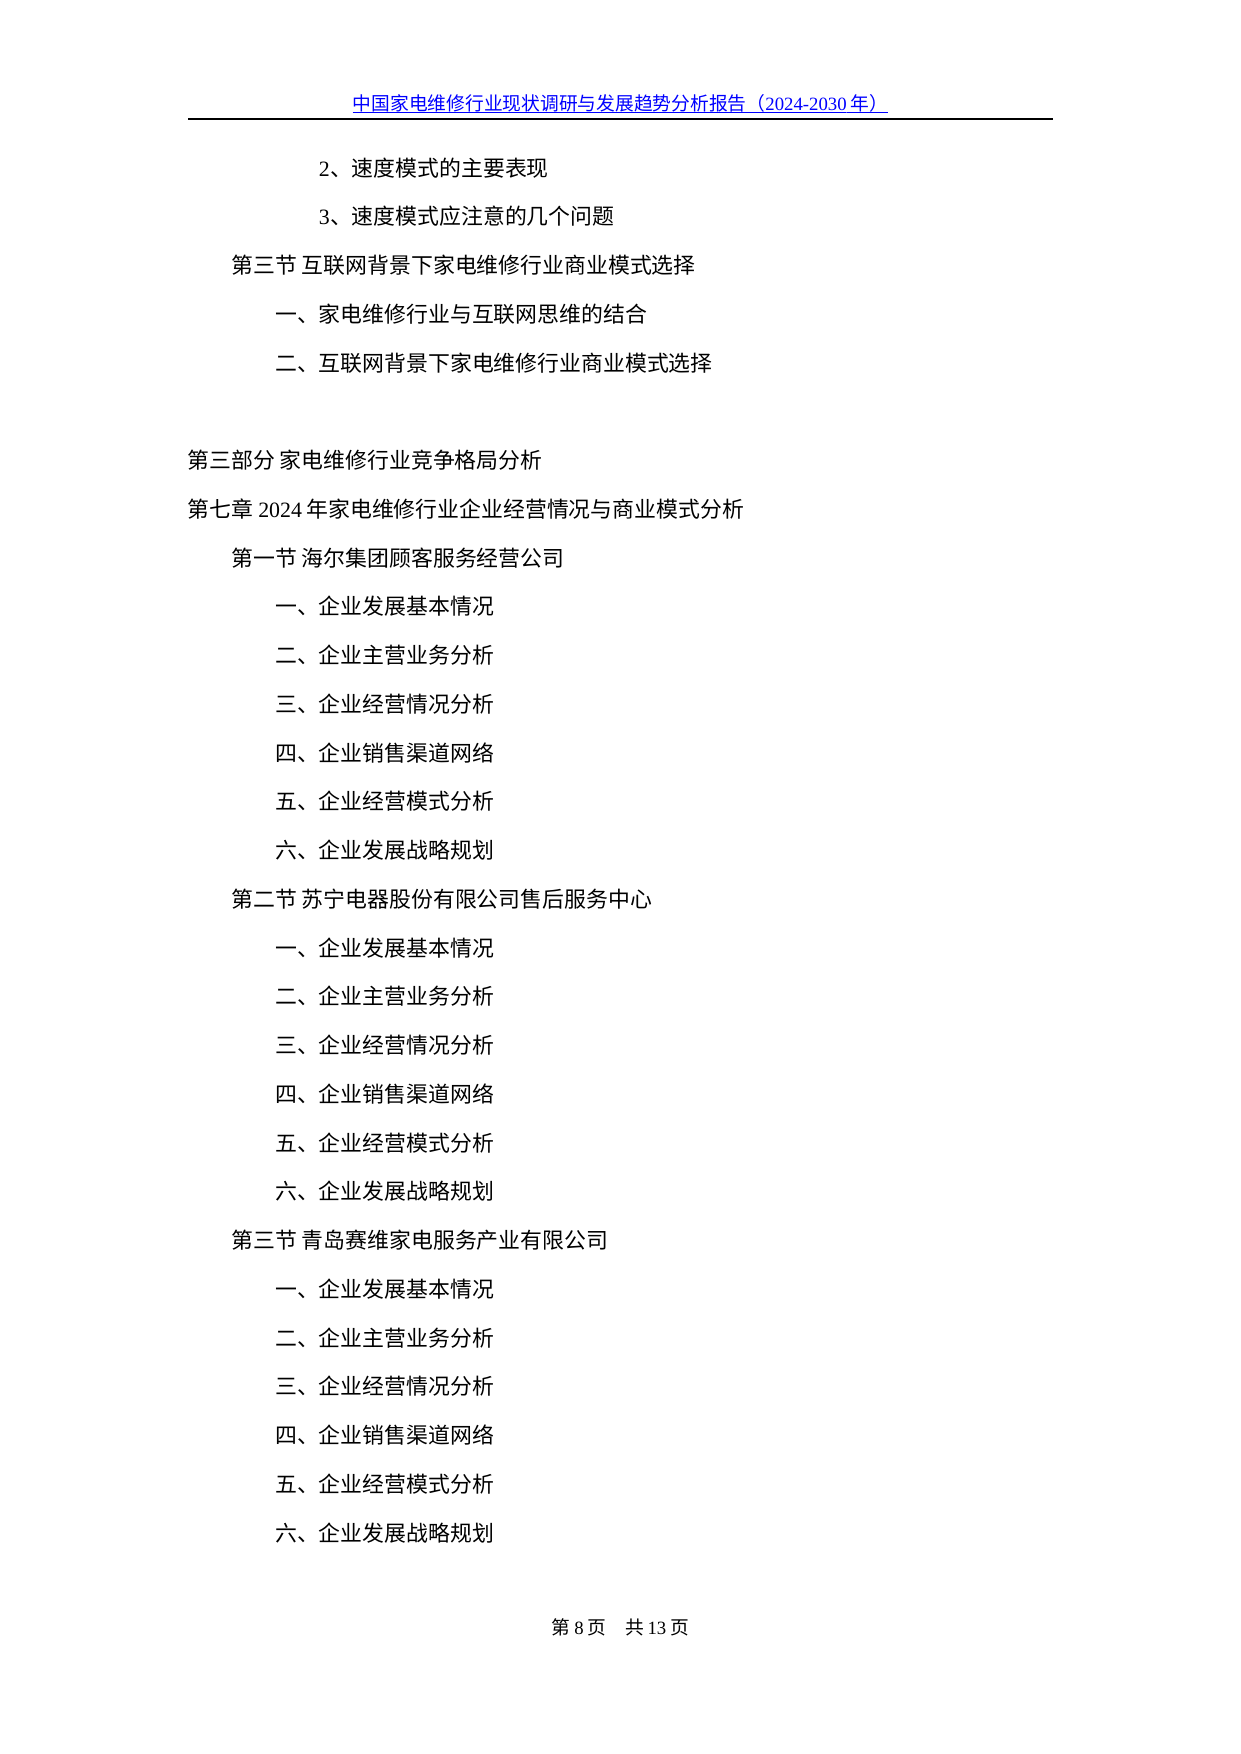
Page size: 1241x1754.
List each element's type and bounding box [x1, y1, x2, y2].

text [187, 150, 1053, 1548]
